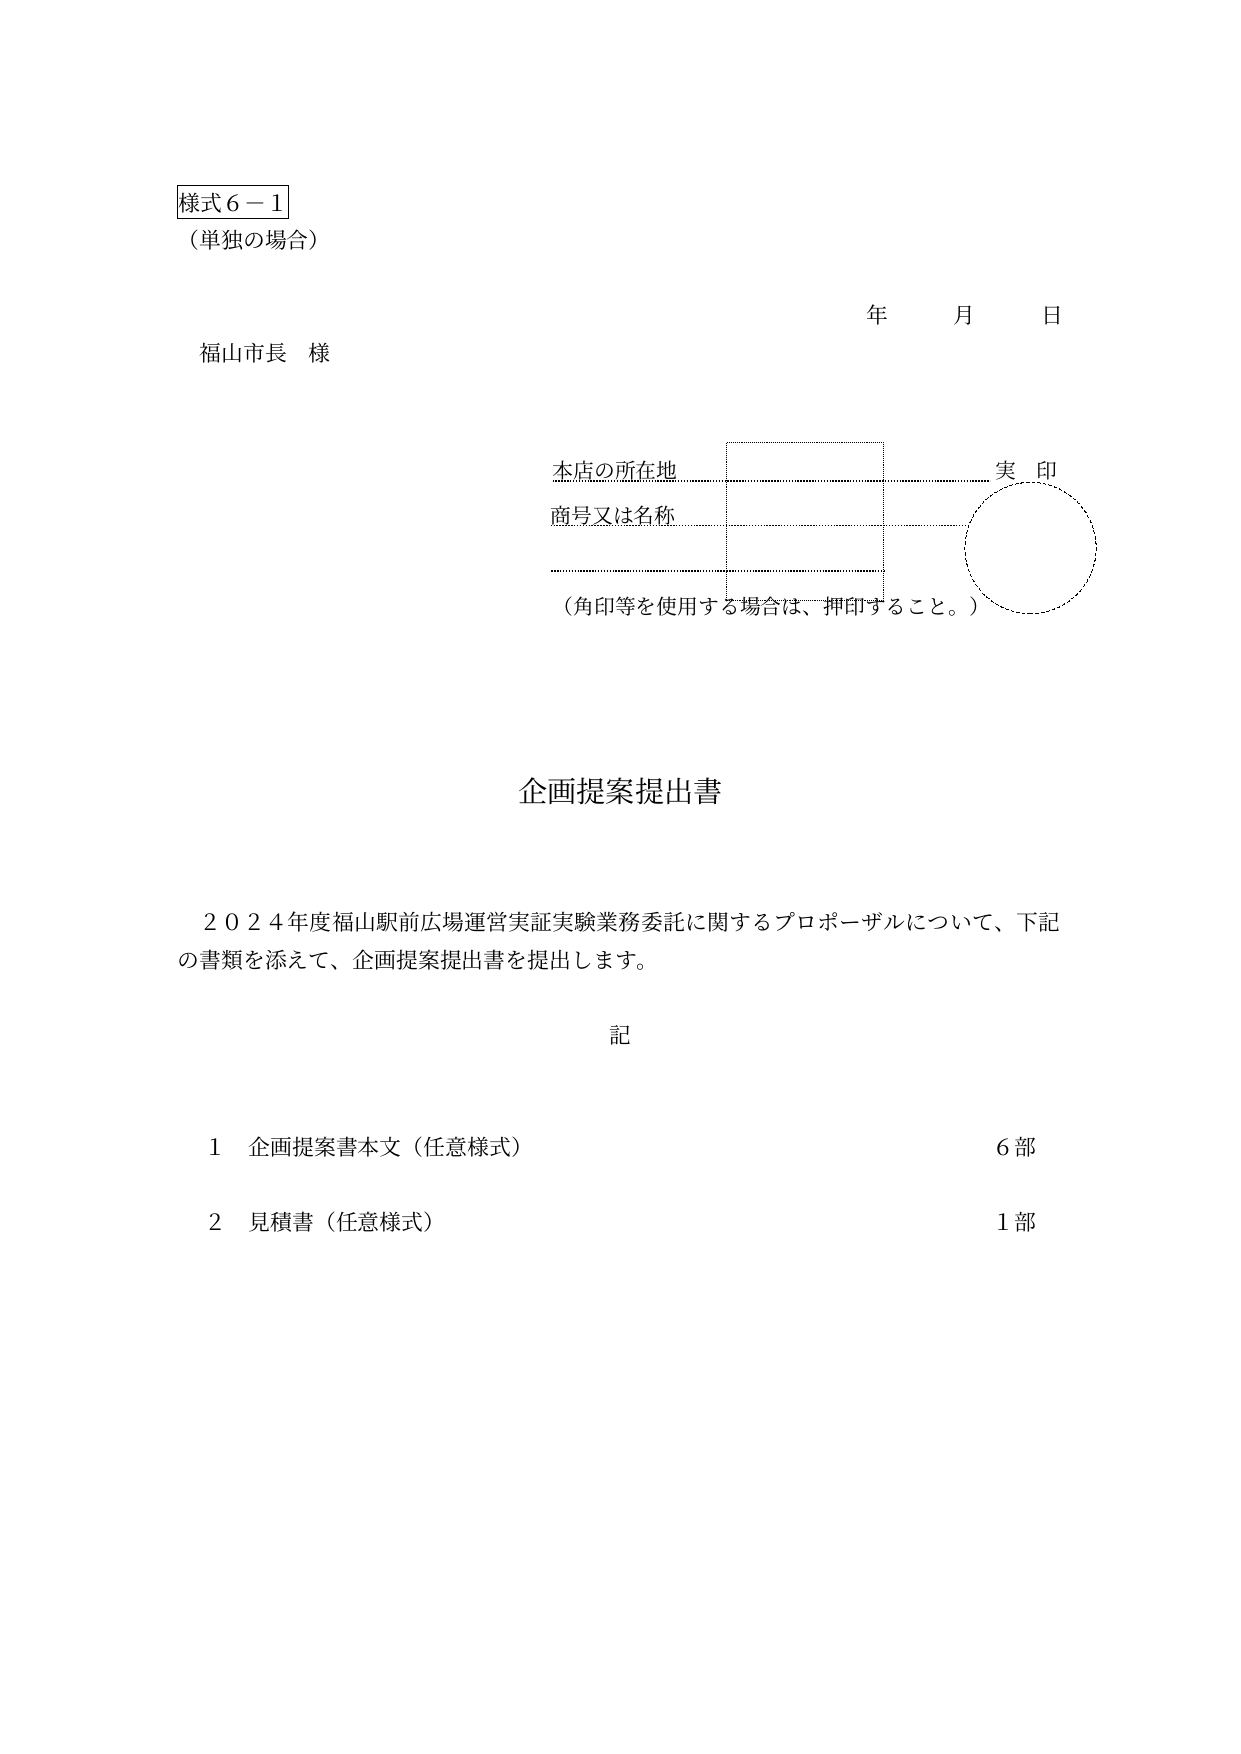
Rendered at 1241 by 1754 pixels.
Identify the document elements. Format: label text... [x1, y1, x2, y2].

text 本店の所在地 実 印 [177, 454, 1063, 484]
text ２０２４年度福山駅前広場運営実証実験業務委託に関するプロポーザルについて、下記の書類を添えて、企画提案提出書を提出します。 [177, 902, 1063, 977]
text 年 月 日 [177, 296, 1063, 333]
text 様式６－１ [177, 183, 1063, 221]
text ２ 見積書（任意様式） １部 [177, 1202, 1063, 1240]
text 商号又は名称 [177, 499, 985, 529]
text 福山市長 様 [177, 333, 1063, 371]
text （角印等を使用する場合は、押印すること。） [177, 590, 1063, 620]
text （単独の場合） [177, 221, 1063, 258]
text 企画提案提出書 [177, 752, 1063, 827]
text 記 [177, 1015, 1063, 1052]
text １ 企画提案書本文（任意様式） ６部 [177, 1127, 1063, 1165]
